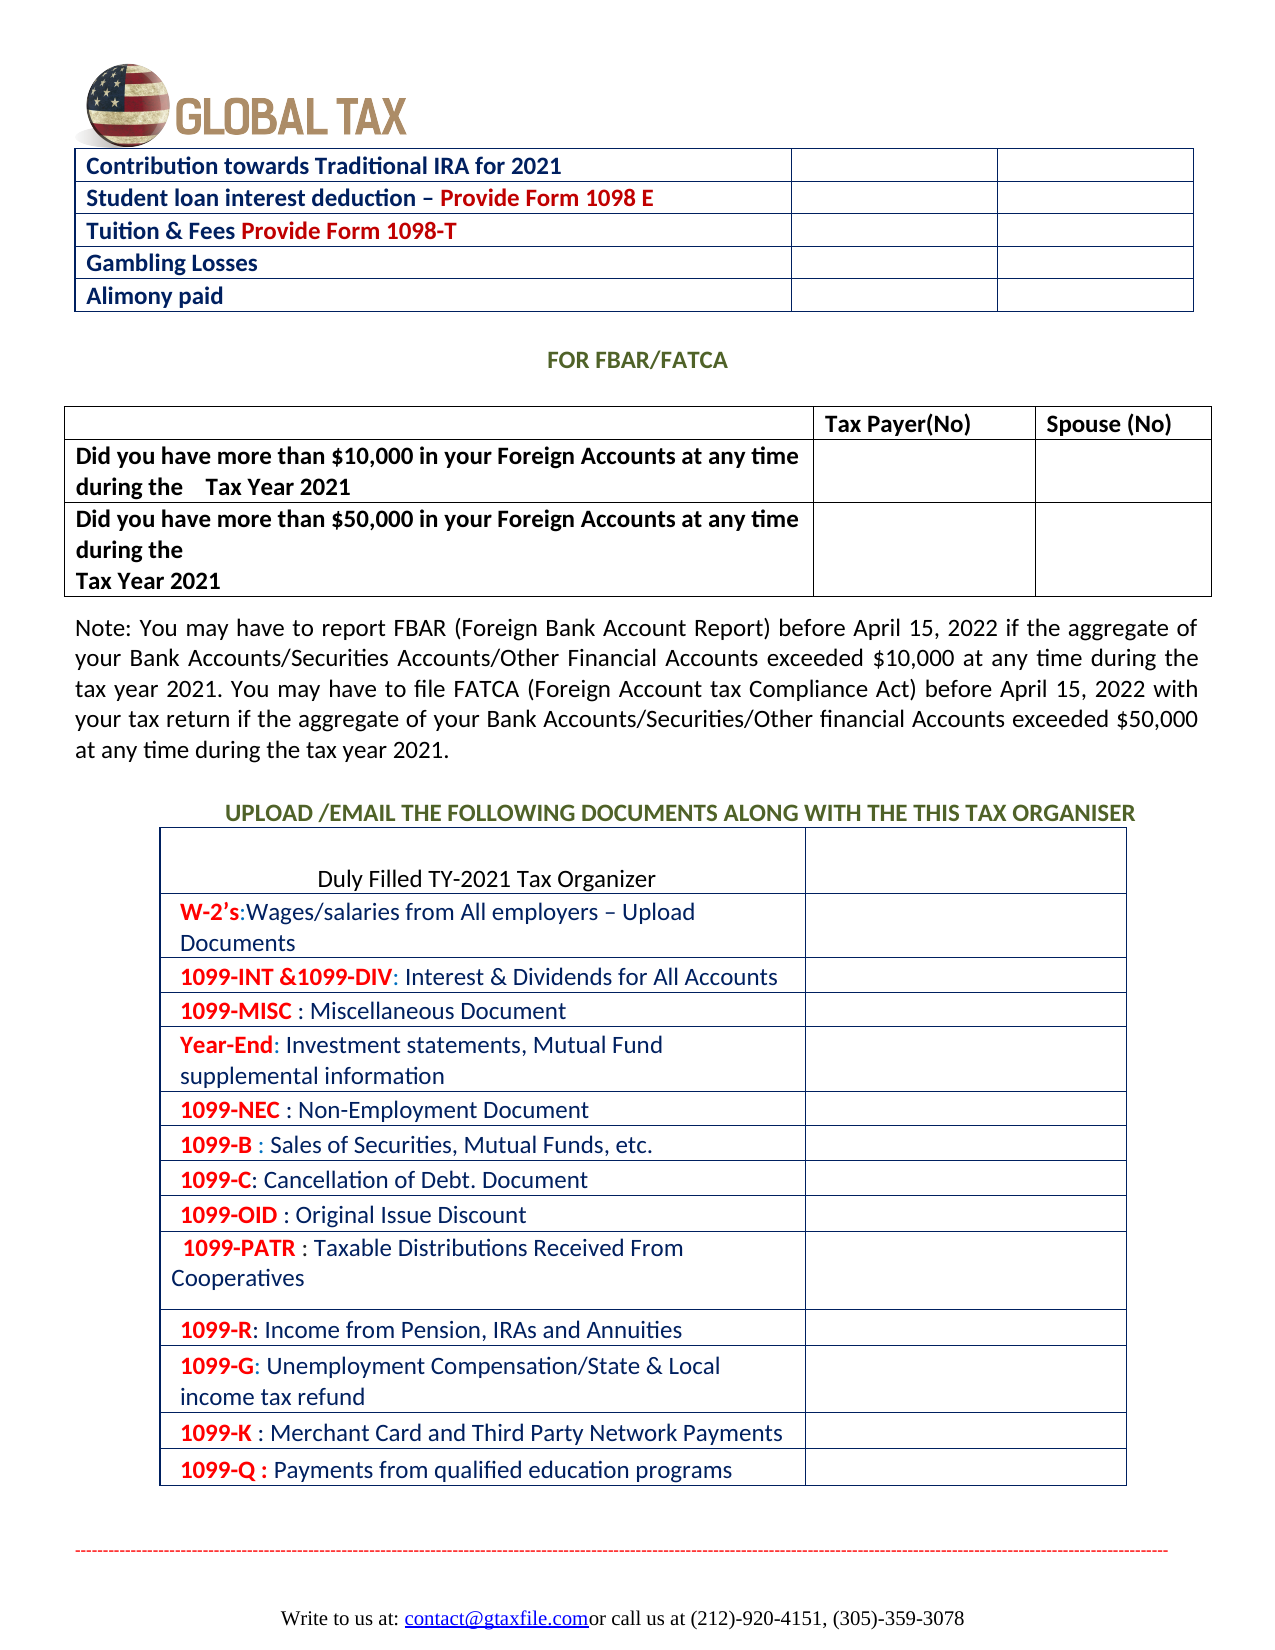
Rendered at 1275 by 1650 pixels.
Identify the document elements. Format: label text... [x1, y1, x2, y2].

table_cell [998, 279, 1193, 311]
table_cell [792, 247, 997, 278]
table_cell Year-End: Investment statements, Mutual Fund supplemental information [161, 1027, 805, 1091]
table_cell Student loan interest deduction – Provide Form 1098 E [76, 182, 791, 213]
table_cell [806, 1413, 1126, 1448]
table_header Duly Filled TY-2021 Tax Organizer [161, 828, 805, 893]
table_cell [814, 440, 1035, 502]
table_cell [792, 149, 997, 181]
table_cell [806, 1346, 1126, 1412]
table_header [806, 828, 1126, 893]
table_cell 1099-C: Cancellation of Debt. Document [161, 1161, 805, 1195]
table_cell 1099-G: Unemployment Compensation/State & Local income tax refund [161, 1346, 805, 1412]
table_cell [806, 1092, 1126, 1125]
table_cell [806, 1232, 1126, 1308]
table_cell [806, 894, 1126, 957]
table_cell [806, 1196, 1126, 1231]
table_cell Alimony paid [76, 279, 791, 311]
table_cell Contribution towards Traditional IRA for 2021 [76, 149, 791, 181]
table_header Tax Payer(No) [814, 407, 1035, 438]
table_cell [998, 182, 1193, 213]
table_header [65, 407, 813, 438]
table_cell [806, 1449, 1126, 1485]
table_cell W-2’s:Wages/salaries from All employers – Upload Documents [161, 894, 805, 957]
table_cell [998, 149, 1193, 181]
table_cell 1099-NEC : Non-Employment Document [161, 1092, 805, 1125]
table_cell [806, 1027, 1126, 1091]
table_cell Tuition & Fees Provide Form 1098-T [76, 214, 791, 246]
table_cell [792, 214, 997, 246]
table_cell [806, 958, 1126, 992]
table_cell Did you have more than $10,000 in your Foreign Accounts at any time during the Tax Year 2021 [65, 440, 813, 502]
table_cell 1099-MISC : Miscellaneous Document [161, 993, 805, 1026]
table_cell 1099-K : Merchant Card and Third Party Network Payments [161, 1413, 805, 1448]
table_cell [806, 1310, 1126, 1344]
table_cell Did you have more than $50,000 in your Foreign Accounts at any time during the Tax Year 2021 [65, 503, 813, 596]
table_cell [792, 182, 997, 213]
table_cell [792, 279, 997, 311]
text Note: You may have to report FBAR (Foreign Bank Account Report) before April 15, 2022 if the aggregate of your Bank Accounts/Securities Accounts/Other Financial Accounts exceeded $10,000 at any time during the tax year 2021. You may have to file FATCA (Foreign Account tax Compliance Act) before April 15, 2022 with your tax return if the aggregate of your Bank Accounts/Securities/Other financial Accounts exceeded $50,000 at any time during the tax year 2021. [75, 612, 1200, 764]
table_cell [998, 247, 1193, 278]
table_cell [806, 1161, 1126, 1195]
table_cell Gambling Losses [76, 247, 791, 278]
table_cell [1036, 440, 1211, 502]
table_cell 1099-Q : Payments from qualified education programs [161, 1449, 805, 1485]
table_cell 1099-INT &1099-DIV: Interest & Dividends for All Accounts [161, 958, 805, 992]
table_cell [806, 993, 1126, 1026]
picture [75, 63, 407, 148]
text FOR FBAR/FATCA [75, 344, 1200, 374]
table_cell 1099-B : Sales of Securities, Mutual Funds, etc. [161, 1126, 805, 1160]
table_header Spouse (No) [1036, 407, 1211, 438]
table_cell 1099-OID : Original Issue Discount [161, 1196, 805, 1231]
table_cell [814, 503, 1035, 596]
text UPLOAD /EMAIL THE FOLLOWING DOCUMENTS ALONG WITH THE THIS TAX ORGANISER [225, 797, 1200, 827]
table_cell [806, 1126, 1126, 1160]
table_cell 1099-PATR : Taxable Distributions Received From Cooperatives [161, 1232, 805, 1308]
table_cell [998, 214, 1193, 246]
table_cell 1099-R: Income from Pension, IRAs and Annuities [161, 1310, 805, 1344]
table_cell [1036, 503, 1211, 596]
